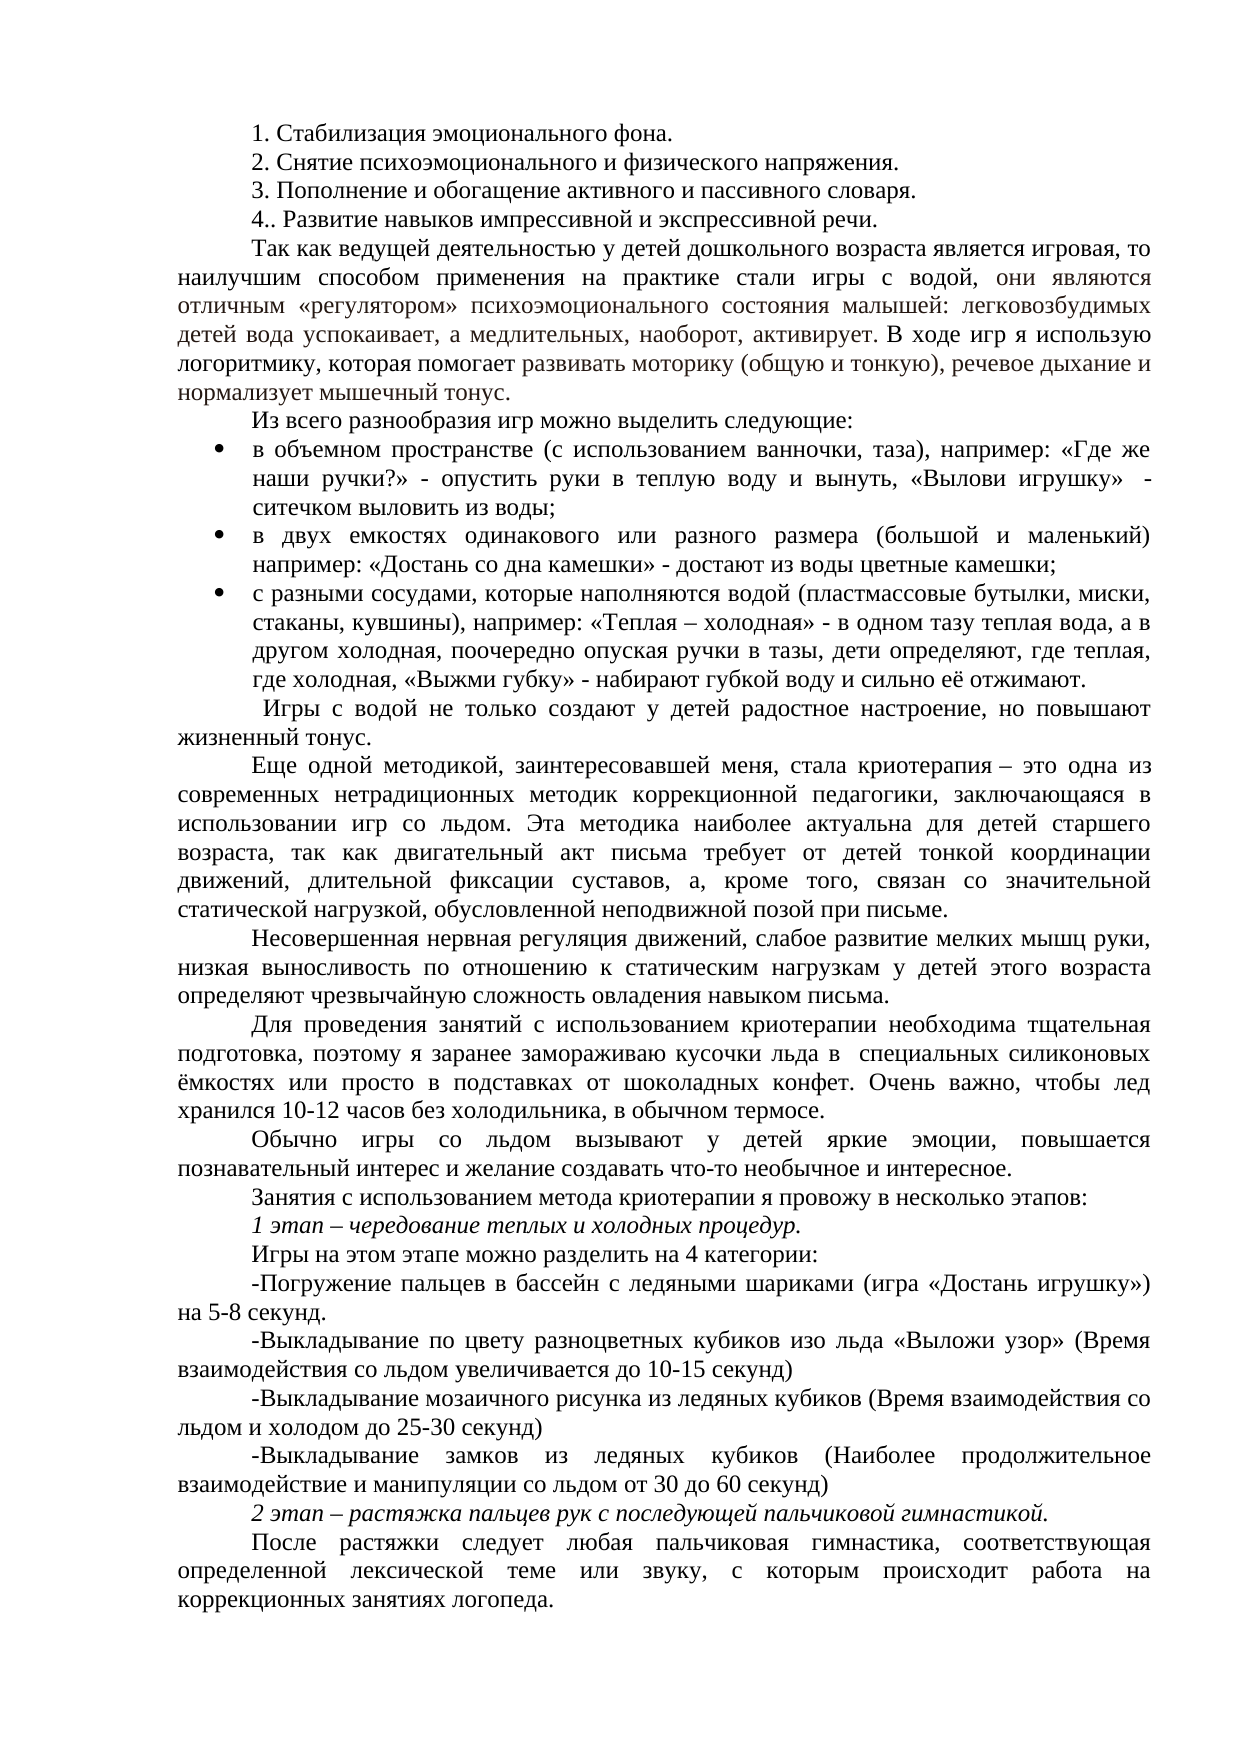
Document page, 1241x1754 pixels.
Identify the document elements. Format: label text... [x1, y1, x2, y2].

list с разными сосудами, которые наполняются водой (пластмассовые бутылки, миски, стаканы, кувшины), например: «Теплая – холодная» - в одном тазу теплая вода, а в другом холодная, поочередно опуская ручки в тазы, дети определяют, где теплая, где холодная, «Выжми губку» - набирают губкой воду и сильно её отжимают. [215, 578, 1152, 693]
text После растяжки следует любая пальчиковая гимнастика, соответствующая определенной лексической теме или звуку, с которым происходит работа на коррекционных занятиях логопеда. [177, 1527, 1152, 1613]
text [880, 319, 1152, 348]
text Обычно игры со льдом вызывают у детей яркие эмоции, повышается познавательный интерес и желание создавать что-то необычное и интересное. [177, 1124, 1152, 1182]
text Из всего разнообразия игр можно выделить следующие: [177, 406, 1152, 434]
list в объемном пространстве (с использованием ванночки, таза), например: «Где же наши ручки?» - опустить руки в теплую воду и вынуть, «Вылови игрушку» - ситечком выловить из воды; [215, 434, 1152, 521]
text Игры с водой не только создают у детей радостное настроение, но повышают жизненный тонус. [177, 693, 1152, 751]
text Для проведения занятий с использованием криотерапии необходима тщательная подготовка, поэтому я заранее замораживаю кусочки льда в специальных силиконовых ёмкостях или просто в подставках от шоколадных конфет. Очень важно, чтобы лед хранился 10-12 часов без холодильника, в обычном термосе. [177, 1009, 1152, 1124]
text Занятия с использованием метода криотерапии я провожу в несколько этапов: [177, 1182, 1152, 1211]
text -Выкладывание замков из ледяных кубиков (Наиболее продолжительное взаимодействие и манипуляции со льдом от 30 до 60 секунд) [177, 1441, 1152, 1498]
text 1. Стабилизация эмоционального фона. [177, 118, 1152, 147]
text Игры на этом этапе можно разделить на 4 категории: [177, 1239, 1152, 1268]
text Так как ведущей деятельностью у детей дошкольного возраста является игровая, то наилучшим способом применения на практике стали игры с водой, они являются отличным «регулятором» психоэмоционального состояния малышей: легковозбудимых детей вода успокаивает, а медлительных, наоборот, активирует. В ходе игр я использую логоритмику, которая помогает развивать моторику (общую и тонкую), речевое дыхание и нормализует мышечный тонус. [177, 348, 1152, 406]
text 3. Пополнение и обогащение активного и пассивного словаря. [177, 176, 1152, 204]
text Так как ведущей деятельностью у детей дошкольного возраста является игровая, то наилучшим способом применения на практике стали игры с водой, они являются отличным «регулятором» психоэмоционального состояния малышей: легковозбудимых детей вода успокаивает, а медлительных, наоборот, активирует. В ходе игр я использую логоритмику, которая помогает развивать моторику (общую и тонкую), речевое дыхание и нормализует мышечный тонус. [177, 233, 1152, 291]
text -Выкладывание по цвету разноцветных кубиков изо льда «Выложи узор» (Время взаимодействия со льдом увеличивается до 10-15 секунд) [177, 1326, 1152, 1383]
text 2. Снятие психоэмоционального и физического напряжения. [177, 147, 1152, 176]
text 2 этап – растяжка пальцев рук с последующей пальчиковой гимнастикой. [177, 1498, 1152, 1527]
text 1 этап – чередование теплых и холодных процедур. [177, 1211, 1152, 1239]
list в двух емкостях одинакового или разного размера (большой и маленький) например: «Достань со дна камешки» - достают из воды цветные камешки; [215, 521, 1152, 578]
text Еще одной методикой, заинтересовавшей меня, стала криотерапия – это одна из современных нетрадиционных методик коррекционной педагогики, заключающаяся в использовании игр со льдом. Эта методика наиболее актуальна для детей старшего возраста, так как двигательный акт письма требует от детей тонкой координации движений, длительной фиксации суставов, а, кроме того, связан со значительной статической нагрузкой, обусловленной неподвижной позой при письме. [177, 751, 1152, 923]
text -Погружение пальцев в бассейн с ледяными шариками (игра «Достань игрушку») на 5-8 секунд. [177, 1268, 1152, 1326]
text 4.. Развитие навыков импрессивной и экспрессивной речи. [177, 204, 1152, 233]
text -Выкладывание мозаичного рисунка из ледяных кубиков (Время взаимодействия со льдом и холодом до 25-30 секунд) [177, 1383, 1152, 1441]
text Несовершенная нервная регуляция движений, слабое развитие мелких мышц руки, низкая выносливость по отношению к статическим нагрузкам у детей этого возраста определяют чрезвычайную сложность овладения навыком письма. [177, 923, 1152, 1009]
